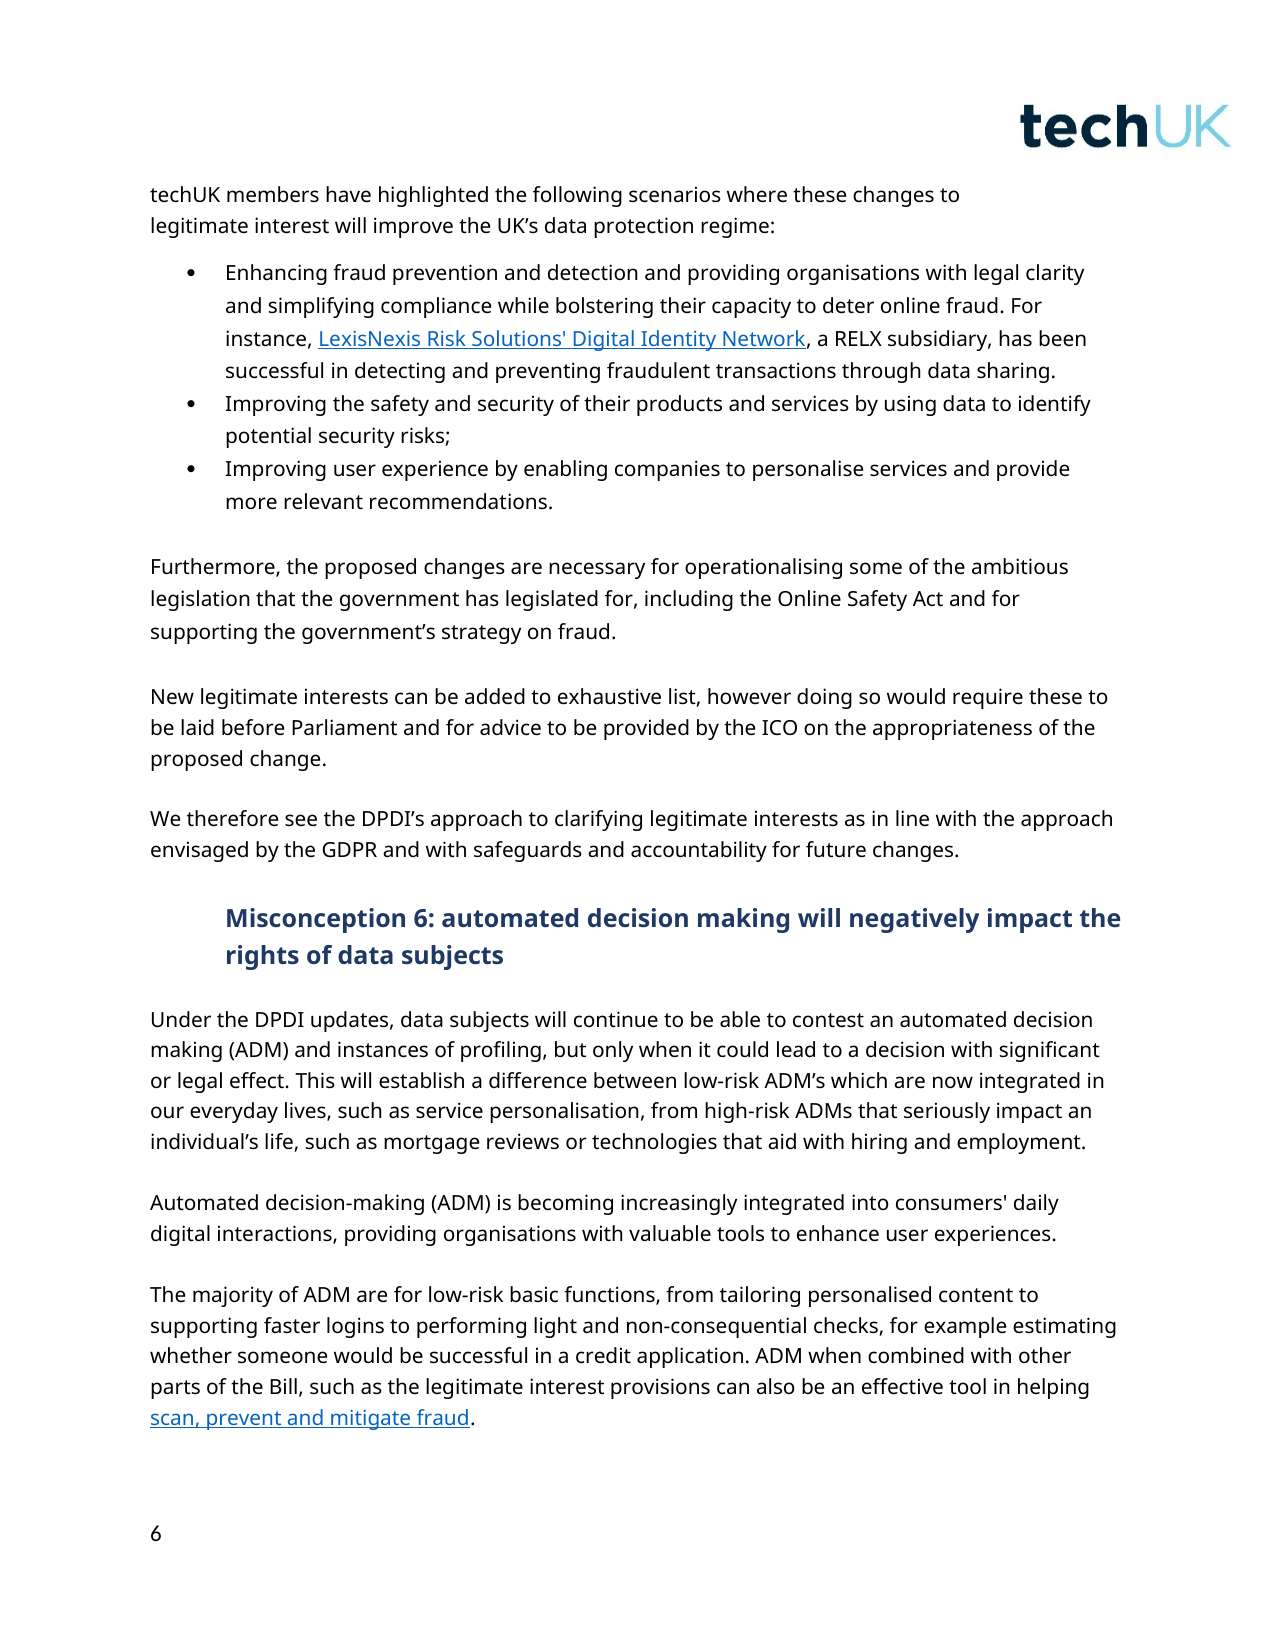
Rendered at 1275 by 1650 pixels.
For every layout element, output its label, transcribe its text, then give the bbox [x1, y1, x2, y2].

list Enhancing fraud prevention and detection and providing organisations with legal clarity and simplifying compliance while bolstering their capacity to deter online fraud. For instance, LexisNexis Risk Solutions' Digital Identity Network, a RELX subsidiary, has been successful in detecting and preventing fraudulent transactions through data sharing. [187, 258, 1125, 385]
text Furthermore, the proposed changes are necessary for operationalising some of the ambitious legislation that the government has legislated for, including the Online Safety Act and for supporting the government’s strategy on fraud. [150, 552, 1125, 646]
text The majority of ADM are for low-risk basic functions, from tailoring personalised content to supporting faster logins to performing light and non-consequential checks, for example estimating whether someone would be successful in a credit application. ADM when combined with other parts of the Bill, such as the legitimate interest provisions can also be an effective tool in helping scan, prevent and mitigate fraud. [150, 1280, 1125, 1431]
list Improving user experience by enabling companies to personalise services and provide more relevant recommendations. [187, 454, 1125, 515]
text techUK members have highlighted the following scenarios where these changes to legitimate interest will improve the UK’s data protection regime: [150, 181, 1125, 240]
text We therefore see the DPDI’s approach to clarifying legitimate interests as in line with the approach envisaged by the GDPR and with safeguards and accountability for future changes. [150, 774, 1125, 863]
list Improving the safety and security of their products and services by using data to identify potential security risks; [187, 389, 1125, 450]
text New legitimate interests can be added to exhaustive list, however doing so would require these to be laid before Parliament and for advice to be provided by the ICO on the appropriateness of the proposed change. [150, 682, 1125, 772]
text Under the DPDI updates, data subjects will continue to be able to contest an automated decision making (ADM) and instances of profiling, but only when it could lead to a decision with significant or legal effect. This will establish a difference between low-risk ADM’s which are now integrated in our everyday lives, such as service personalisation, from high-risk ADMs that seriously impact an individual’s life, such as mortgage reviews or technologies that aid with hiring and employment. [150, 1005, 1125, 1156]
picture [986, 62, 1263, 189]
text Automated decision-making (ADM) is becoming increasingly integrated into consumers' daily digital interactions, providing organisations with valuable tools to enhance user experiences. [150, 1188, 1125, 1247]
subtitle Misconception 6: automated decision making will negatively impact the rights of data subjects [225, 901, 1125, 971]
